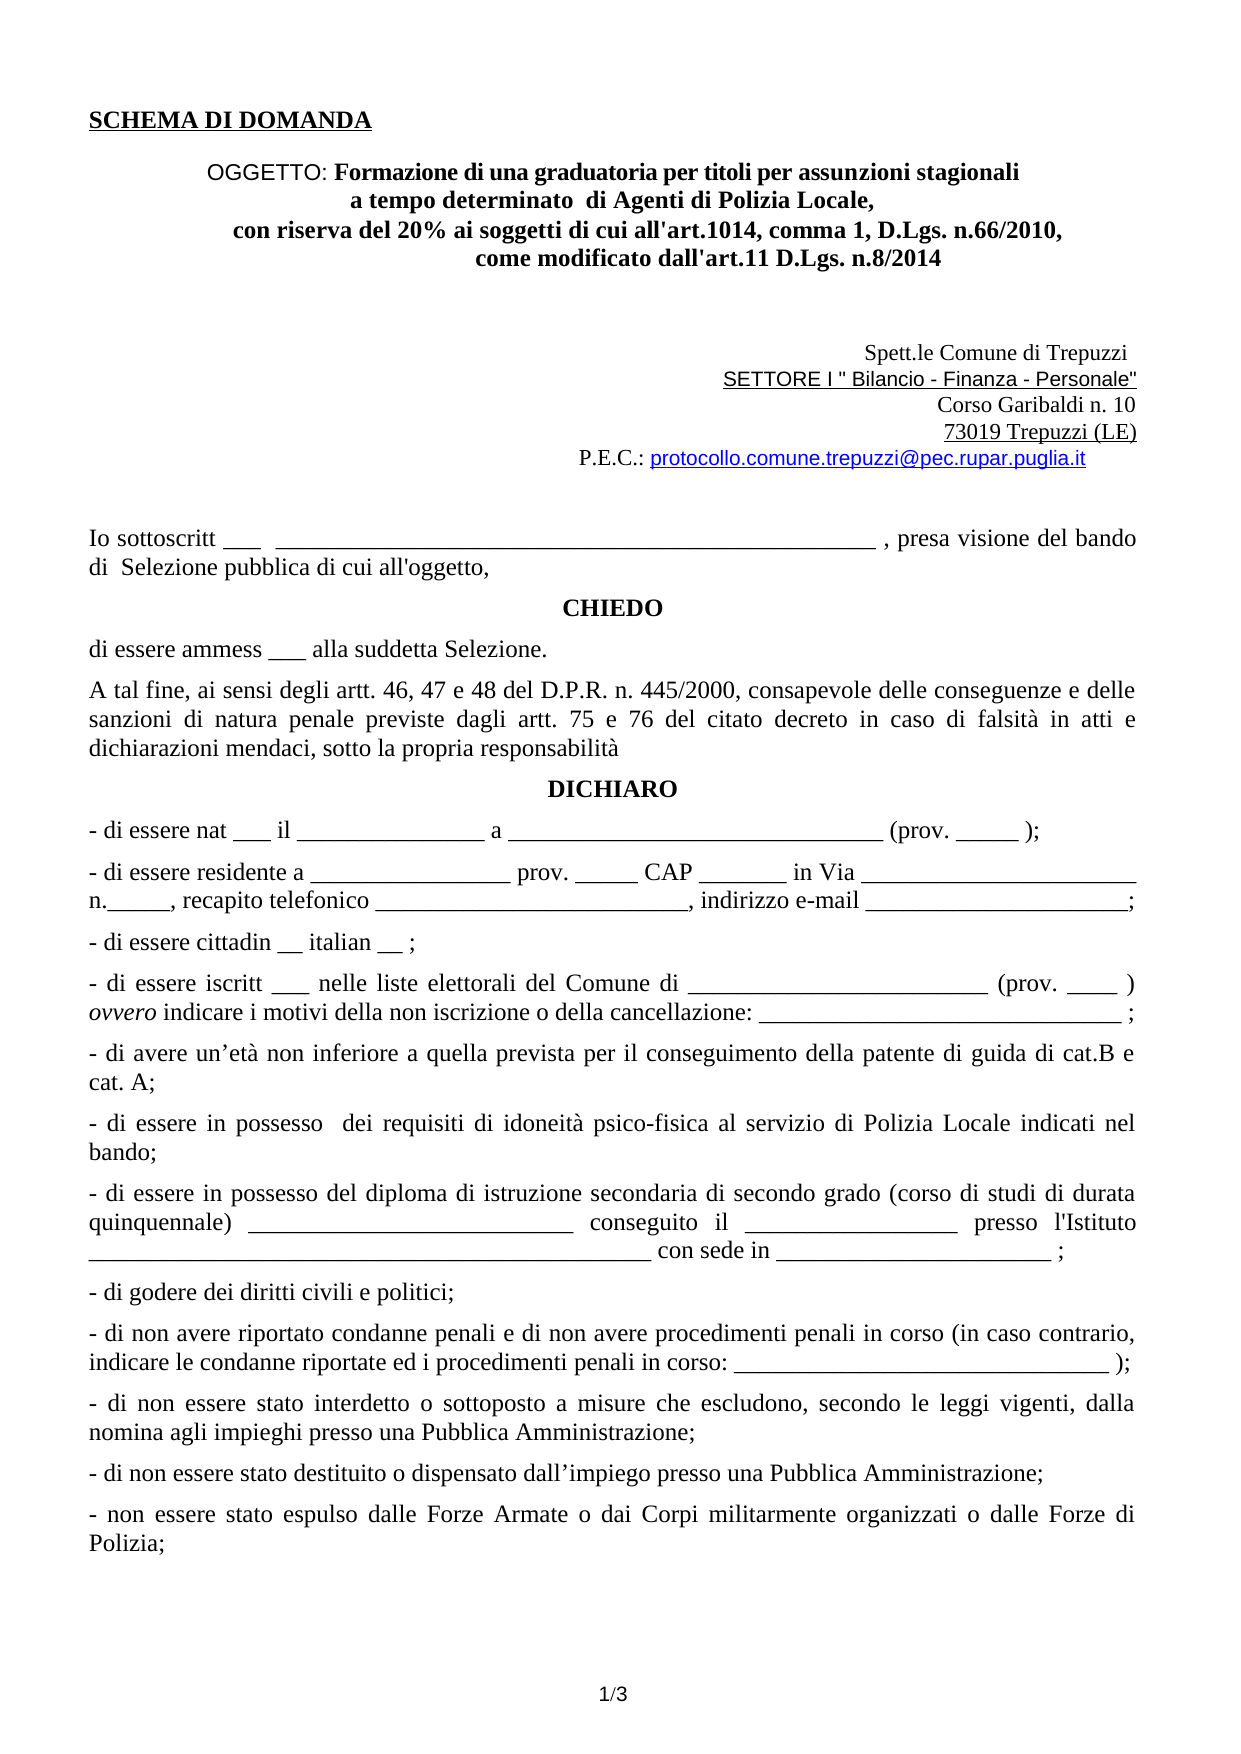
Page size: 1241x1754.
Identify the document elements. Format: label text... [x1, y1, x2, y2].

text P.E.C.: protocollo.comune.trepuzzi@pec.rupar.puglia.it [464, 444, 1137, 470]
text - di essere in possesso del diploma di istruzione secondaria di secondo grado (corso di studi di durata quinquennale) __________________________ conseguito il _________________ presso l'Istituto _____________________________________________ con sede in ______________________ ; [89, 1178, 1137, 1264]
text - di non avere riportato condanne penali e di non avere procedimenti penali in corso (in caso contrario, indicare le condanne riportate ed i procedimenti penali in corso: ______________________________ ); [89, 1318, 1137, 1376]
text A tal fine, ai sensi degli artt. 46, 47 e 48 del D.P.R. n. 445/2000, consapevole delle conseguenze e delle sanzioni di natura penale previste dagli artt. 75 e 76 del citato decreto in caso di falsità in atti e dichiarazioni mendaci, sotto la propria responsabilità [89, 676, 1137, 762]
text - di non essere stato interdetto o sottoposto a misure che escludono, secondo le leggi vigenti, dalla nomina agli impieghi presso una Pubblica Amministrazione; [89, 1388, 1137, 1446]
text - di essere residente a ________________ prov. _____ CAP _______ in Via ______________________ n._____, recapito telefonico _________________________, indirizzo e-mail _____________________; [89, 857, 1137, 914]
text Io sottoscritt ___ ________________________________________________ , presa visione del bando di Selezione pubblica di cui all'oggetto, [89, 523, 1137, 581]
text OGGETTO: Formazione di una graduatoria per titoli per assunzioni stagionali [89, 157, 1137, 186]
text DICHIARO [89, 774, 1137, 803]
text - di non essere stato destituito o dispensato dall’impiego presso una Pubblica Amministrazione; [89, 1458, 1137, 1487]
text - di godere dei diritti civili e politici; [89, 1277, 1137, 1306]
text di essere ammess ___ alla suddetta Selezione. [89, 634, 1137, 663]
text Spett.le Comune di Trepuzzi SETTORE I " Bilancio - Finanza - Personale" [89, 315, 1137, 391]
text con riserva del 20% ai soggetti di cui all'art.1014, comma 1, D.Lgs. n.66/2010, come modificato dall'art.11 D.Lgs. n.8/2014 [233, 215, 1085, 272]
text - di essere in possesso dei requisiti di idoneità psico-fisica al servizio di Polizia Locale indicati nel bando; [89, 1108, 1137, 1166]
text a tempo determinato di Agenti di Polizia Locale, [112, 186, 1112, 215]
text SCHEMA DI DOMANDA [89, 105, 1137, 133]
text - di essere nat ___ il _______________ a ______________________________ (prov. _____ ); [89, 816, 1137, 844]
text CHIEDO [89, 593, 1137, 622]
text - di essere cittadin __ italian __ ; [89, 927, 1137, 956]
text - di essere iscritt ___ nelle liste elettorali del Comune di ________________________ (prov. ____ ) ovvero indicare i motivi della non iscrizione o della cancellazione: _____________________________ ; [89, 968, 1137, 1026]
text 73019 Trepuzzi (LE) [89, 418, 1137, 444]
text - di avere un’età non inferiore a quella prevista per il conseguimento della patente di guida di cat.B e cat. A; [89, 1038, 1137, 1096]
text Corso Garibaldi n. 10 [89, 391, 1137, 418]
text - non essere stato espulso dalle Forze Armate o dai Corpi militarmente organizzati o dalle Forze di Polizia; [89, 1499, 1137, 1557]
